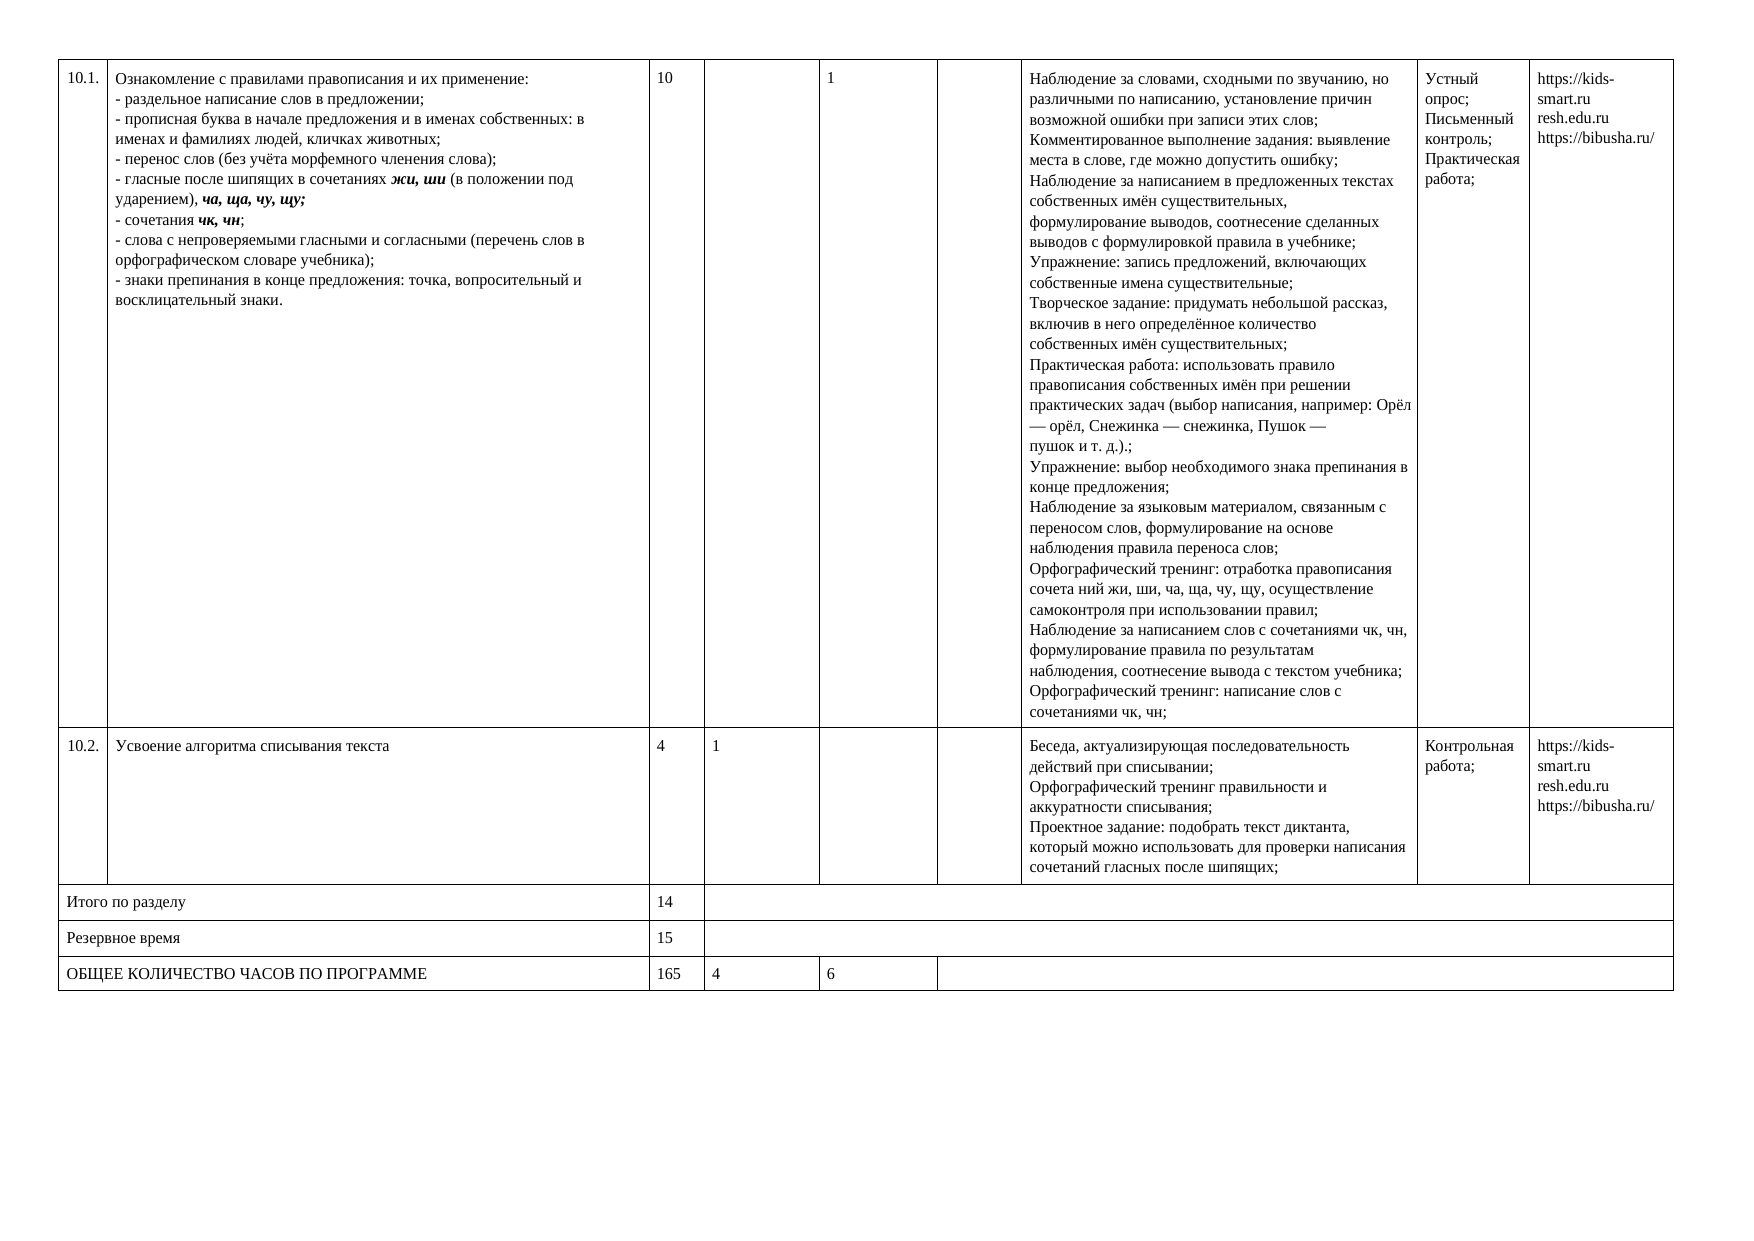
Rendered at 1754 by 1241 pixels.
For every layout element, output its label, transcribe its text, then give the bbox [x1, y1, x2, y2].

table_cell https://kids- smart.ru resh.edu.ru https://bibusha.ru/ [1530, 728, 1673, 883]
table_cell ОБЩЕЕ КОЛИЧЕСТВО ЧАСОВ ПО ПРОГРАММЕ [59, 957, 649, 990]
table_cell [938, 957, 1673, 990]
table_header 10 [650, 60, 704, 727]
table_header Наблюдение за словами, сходными по звучанию, но различ​ными по написанию, установление причин возможной ошибки при записи этих слов; Комментированное выполнение задания: выявление места в слове, где можно допустить ошибку; Наблюдение за написанием в предложенных текстах соб​ственных имён существительных, формулирование выводов, соотнесение сделанных выводов с формулировкой правила в учебнике; Упражнение: запись предложений, включающих собствен​ные имена существительные; Творческое задание: придумать небольшой рассказ, включив в него определённое количество собственных имён существительных; Практическая работа: использовать правило правописания собственных имён при решении практических задач (выбор написания, например: Орёл — орёл, Снежинка — снежинка, Пушок — пушок и т. д.).; Упражнение: выбор необходимого знака препинания в конце предложения; Наблюдение за языковым материалом, связанным с перено​сом слов, формулирование на основе наблюдения правила переноса слов; Орфографический тренинг: отработка правописания сочета​ ний жи, ши, ча, ща, чу, щу, осуществление самоконтроля при использовании правил; Наблюдение за написанием слов с сочетаниями чк, чн, формулирование правила по результатам наблюдения, соотнесение вывода с текстом учебника; Орфографический тренинг: написание слов с сочетаниями чк, чн; [1022, 60, 1417, 727]
table_cell [820, 728, 937, 883]
table_cell 4 [705, 957, 819, 990]
table_cell 6 [820, 957, 937, 990]
table_cell [938, 728, 1021, 883]
table_cell 14 [650, 885, 704, 920]
table_cell Резервное время [59, 921, 649, 956]
table_header Устный опрос; Письменный контроль; Практическая работа; [1418, 60, 1529, 727]
table_header 1 [820, 60, 937, 727]
table_cell 1 [705, 728, 819, 883]
table_header Ознакомление с правилами правописания и их применение: - раздельное написание слов в предложении; - прописная буква в начале предложения и в именах собственных: в именах и фамилиях людей, кличках животных; - перенос слов (без учёта морфемного членения слова); - гласные после шипящих в сочетаниях жи, ши (в положении под ударением), ча, ща, чу, щу; - сочетания чк, чн; - слова с непроверяемыми гласными и согласными (перечень слов в орфографическом словаре учебника); - знаки препинания в конце предложения: точка, вопросительный и восклицательный знаки. [108, 60, 649, 727]
table_header [938, 60, 1021, 727]
table_cell 10.2. [59, 728, 107, 883]
table_header https://kids- smart.ru resh.edu.ru https://bibusha.ru/ [1530, 60, 1673, 727]
table_cell Усвоение алгоритма списывания текста [108, 728, 649, 883]
table_cell 15 [650, 921, 704, 956]
table_cell [705, 921, 1673, 956]
table_cell Итого по разделу [59, 885, 649, 920]
table_cell 165 [650, 957, 704, 990]
table_cell 4 [650, 728, 704, 883]
table_cell Беседа, актуализирующая последовательность действий при списывании; Орфографический тренинг правильности и аккуратности списывания; Проектное задание: подобрать текст диктанта, который можно использовать для проверки написания сочетаний гласных после шипящих; [1022, 728, 1417, 883]
table_header [705, 60, 819, 727]
table_header 10.1. [59, 60, 107, 727]
table_cell Контрольная работа; [1418, 728, 1529, 883]
table_cell [705, 885, 1673, 920]
